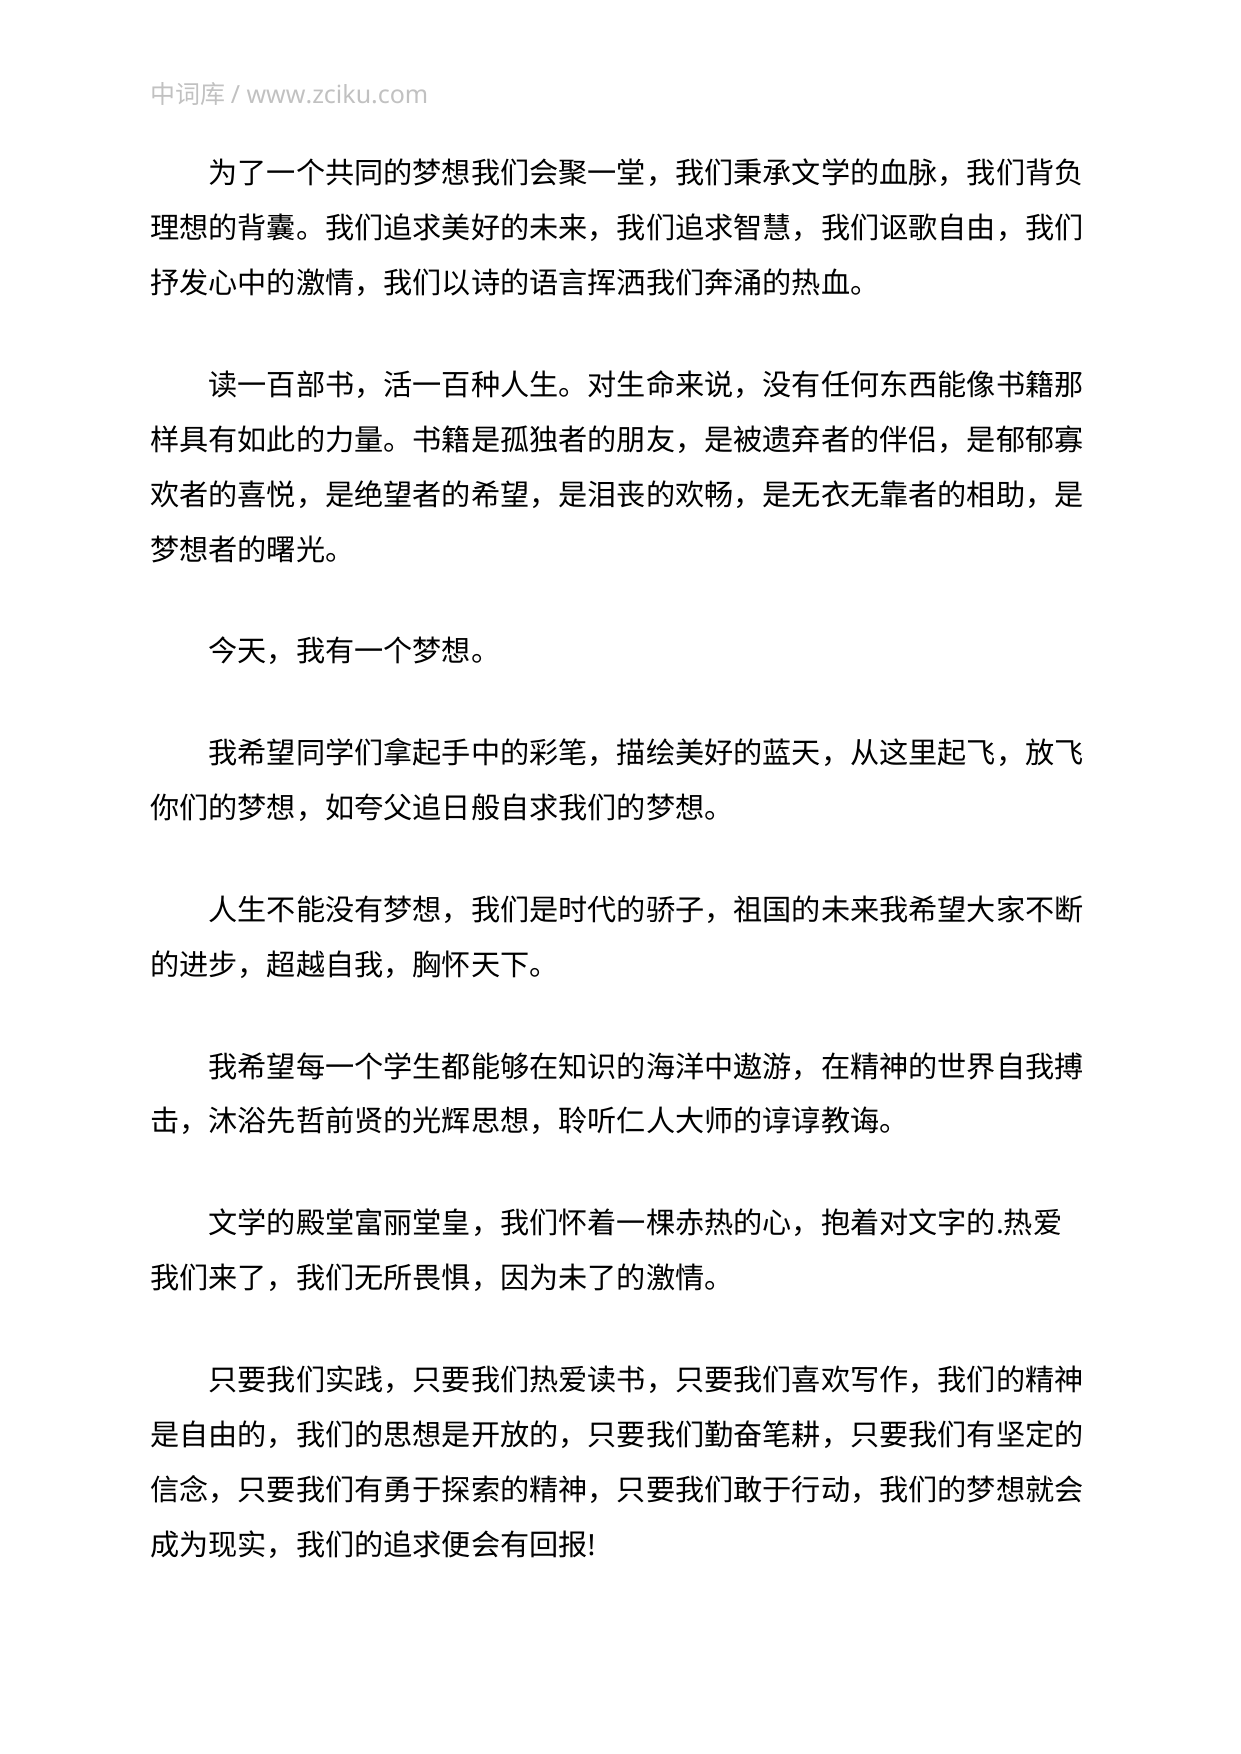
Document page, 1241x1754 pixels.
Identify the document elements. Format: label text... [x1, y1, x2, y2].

text 我希望每一个学生都能够在知识的海洋中遨游，在精神的世界自我搏击，沐浴先哲前贤的光辉思想，聆听仁人大师的谆谆教诲。 [150, 1043, 1090, 1140]
text 只要我们实践，只要我们热爱读书，只要我们喜欢写作，我们的精神是自由的，我们的思想是开放的，只要我们勤奋笔耕，只要我们有坚定的信念，只要我们有勇于探索的精神，只要我们敢于行动，我们的梦想就会成为现实，我们的追求便会有回报! [150, 1357, 1090, 1564]
text 为了一个共同的梦想我们会聚一堂，我们秉承文学的血脉，我们背负理想的背囊。我们追求美好的未来，我们追求智慧，我们讴歌自由，我们抒发心中的激情，我们以诗的语言挥洒我们奔涌的热血。 [150, 150, 1090, 302]
text 今天，我有一个梦想。 [150, 628, 1090, 670]
text 文学的殿堂富丽堂皇，我们怀着一棵赤热的心，抱着对文字的.热爱我们来了，我们无所畏惧，因为未了的激情。 [150, 1200, 1090, 1297]
text 读一百部书，活一百种人生。对生命来说，没有任何东西能像书籍那样具有如此的力量。书籍是孤独者的朋友，是被遗弃者的伴侣，是郁郁寡欢者的喜悦，是绝望者的希望，是泪丧的欢畅，是无衣无靠者的相助，是梦想者的曙光。 [150, 362, 1090, 568]
text 我希望同学们拿起手中的彩笔，描绘美好的蓝天，从这里起飞，放飞你们的梦想，如夸父追日般自求我们的梦想。 [150, 730, 1090, 827]
text 人生不能没有梦想，我们是时代的骄子，祖国的未来我希望大家不断的进步，超越自我，胸怀天下。 [150, 886, 1090, 984]
